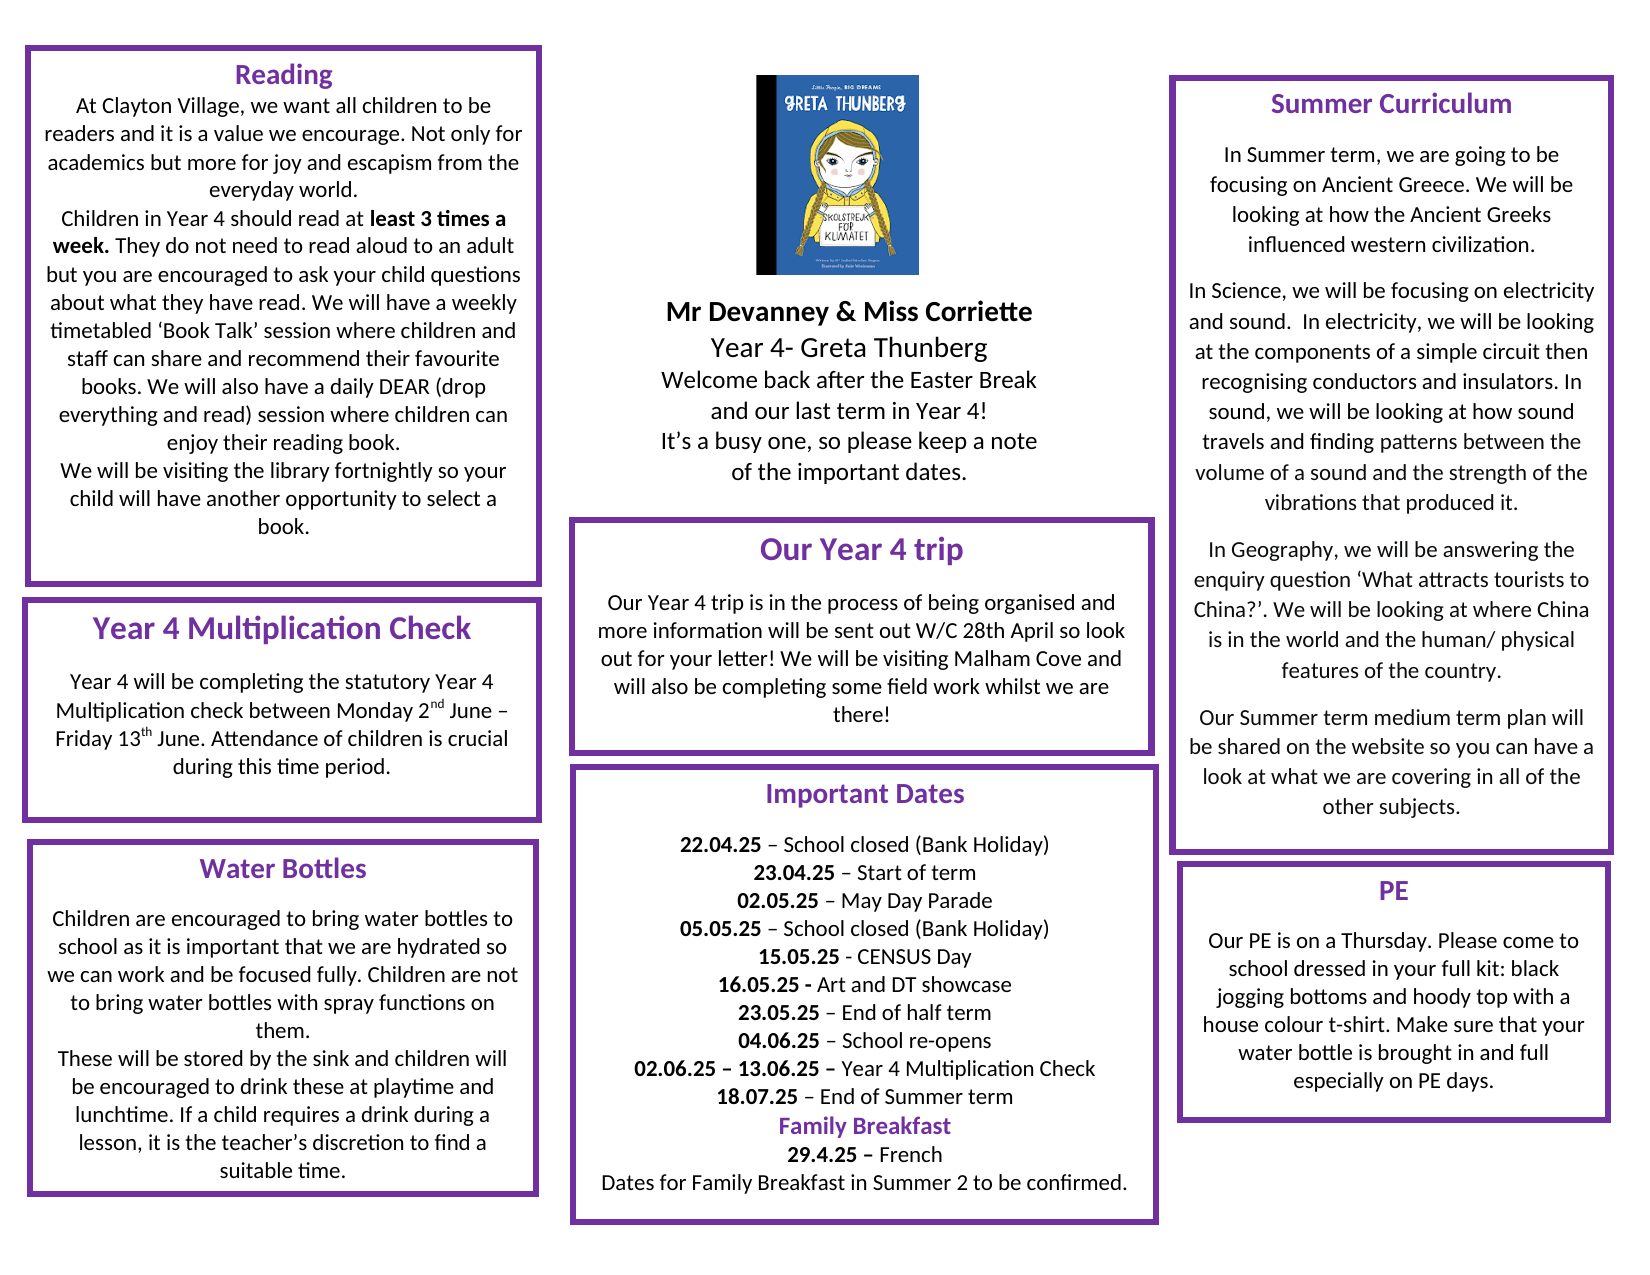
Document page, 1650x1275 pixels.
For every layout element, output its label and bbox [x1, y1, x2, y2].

picture [756, 75, 919, 275]
